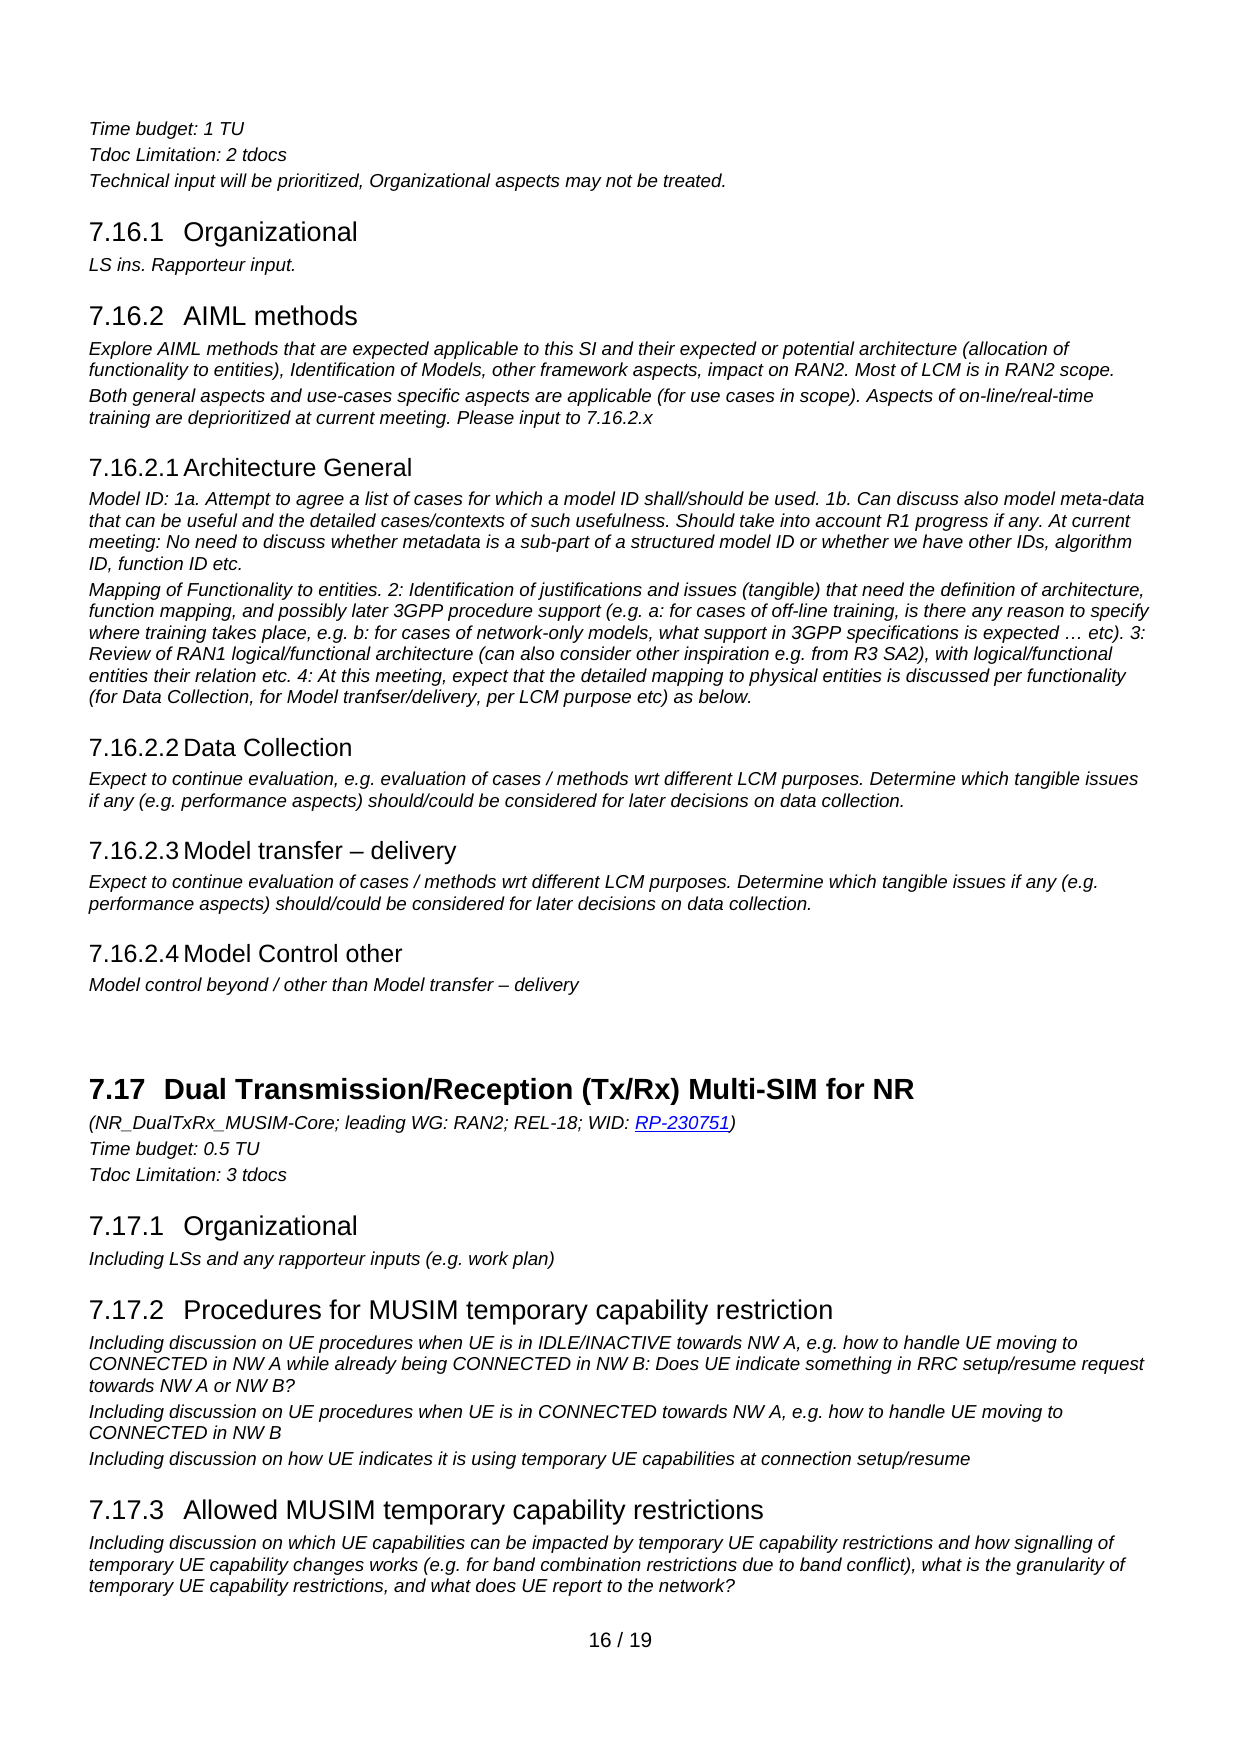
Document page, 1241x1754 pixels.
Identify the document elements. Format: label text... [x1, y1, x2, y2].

subtitle 7.16.2 AIML methods [89, 300, 1152, 331]
text Both general aspects and use-cases specific aspects are applicable (for use cases in scope). Aspects of on-line/real-time training are deprioritized at current meeting. Please input to 7.16.2.x [89, 385, 1152, 428]
text Including discussion on UE procedures when UE is in CONNECTED towards NW A, e.g. how to handle UE moving to CONNECTED in NW B [89, 1400, 1152, 1443]
subtitle 7.16.2.3 Model transfer – delivery [89, 836, 1152, 865]
text Model ID: 1a. Attempt to agree a list of cases for which a model ID shall/should be used. 1b. Can discuss also model meta-data that can be useful and the detailed cases/contexts of such usefulness. Should take into account R1 progress if any. At current meeting: No need to discuss whether metadata is a sub-part of a structured model ID or whether we have other IDs, algorithm ID, function ID etc. [89, 488, 1152, 574]
text LS ins. Rapporteur input. [89, 254, 1152, 275]
text (NR_DualTxRx_MUSIM-Core; leading WG: RAN2; REL-18; WID: RP-230751) [89, 1112, 1152, 1133]
text Tdoc Limitation: 3 tdocs [89, 1163, 1152, 1185]
text Including discussion on UE procedures when UE is in IDLE/INACTIVE towards NW A, e.g. how to handle UE moving to CONNECTED in NW A while already being CONNECTED in NW B: Does UE indicate something in RRC setup/resume request towards NW A or NW B? [89, 1332, 1152, 1396]
text Expect to continue evaluation of cases / methods wrt different LCM purposes. Determine which tangible issues if any (e.g. performance aspects) should/could be considered for later decisions on data collection. [89, 871, 1152, 914]
text Time budget: 0.5 TU [89, 1138, 1152, 1159]
text Model control beyond / other than Model transfer – delivery [89, 974, 1152, 996]
text Explore AIML methods that are expected applicable to this SI and their expected or potential architecture (allocation of functionality to entities), Identification of Models, other framework aspects, impact on RAN2. Most of LCM is in RAN2 scope. [89, 338, 1152, 381]
text Including LSs and any rapporteur inputs (e.g. work plan) [89, 1247, 1152, 1269]
text Time budget: 1 TU [89, 118, 1152, 140]
subtitle 7.17 Dual Transmission/Reception (Tx/Rx) Multi-SIM for NR [89, 1072, 1152, 1106]
text Technical input will be prioritized, Organizational aspects may not be treated. [89, 169, 1152, 191]
subtitle 7.16.2.4 Model Control other [89, 939, 1152, 968]
text Including discussion on which UE capabilities can be impacted by temporary UE capability restrictions and how signalling of temporary UE capability changes works (e.g. for band combination restrictions due to band conflict), what is the granularity of temporary UE capability restrictions, and what does UE report to the network? [89, 1532, 1152, 1596]
subtitle 7.16.2.2 Data Collection [89, 733, 1152, 762]
subtitle 7.16.2.1 Architecture General [89, 453, 1152, 482]
text Including discussion on how UE indicates it is using temporary UE capabilities at connection setup/resume [89, 1448, 1152, 1469]
text Expect to continue evaluation, e.g. evaluation of cases / methods wrt different LCM purposes. Determine which tangible issues if any (e.g. performance aspects) should/could be considered for later decisions on data collection. [89, 768, 1152, 811]
subtitle 7.17.3 Allowed MUSIM temporary capability restrictions [89, 1494, 1152, 1526]
subtitle 7.17.2 Procedures for MUSIM temporary capability restriction [89, 1294, 1152, 1325]
subtitle 7.16.1 Organizational [89, 216, 1152, 247]
text Mapping of Functionality to entities. 2: Identification of justifications and issues (tangible) that need the definition of architecture, function mapping, and possibly later 3GPP procedure support (e.g. a: for cases of off-line training, is there any reason to specify where training takes place, e.g. b: for cases of network-only models, what support in 3GPP specifications is expected … etc). 3: Review of RAN1 logical/functional architecture (can also consider other inspiration e.g. from R3 SA2), with logical/functional entities their relation etc. 4: At this meeting, expect that the detailed mapping to physical entities is discussed per functionality (for Data Collection, for Model tranfser/delivery, per LCM purpose etc) as below. [89, 578, 1152, 708]
subtitle 7.17.1 Organizational [89, 1210, 1152, 1241]
text Tdoc Limitation: 2 tdocs [89, 144, 1152, 165]
